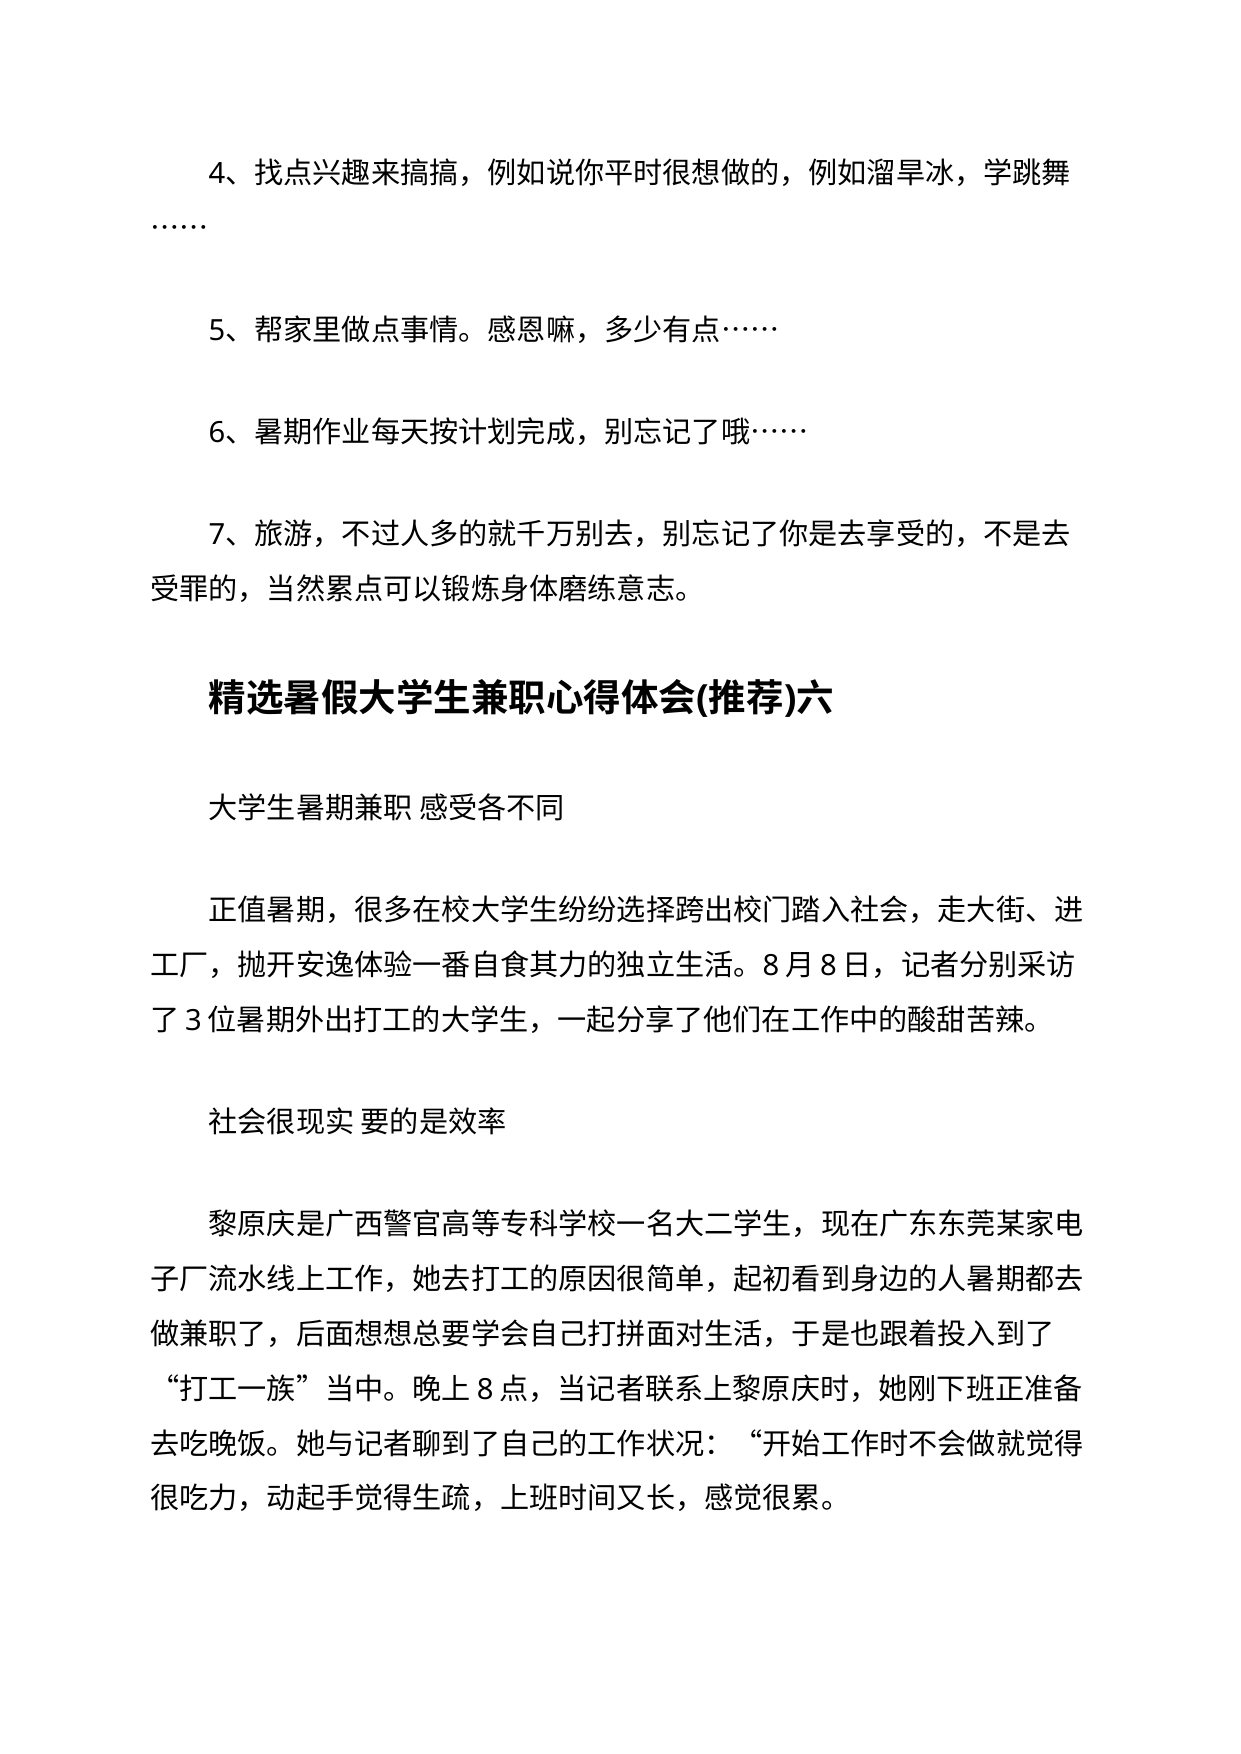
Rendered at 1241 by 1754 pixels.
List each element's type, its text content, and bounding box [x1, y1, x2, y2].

text 精选暑假大学生兼职心得体会(推荐)六 [150, 667, 1090, 722]
text 5、帮家里做点事情。感恩嘛，多少有点…… [150, 307, 1090, 349]
text 7、旅游，不过人多的就千万别去，别忘记了你是去享受的，不是去受罪的，当然累点可以锻炼身体磨练意志。 [150, 511, 1090, 608]
text 正值暑期，很多在校大学生纷纷选择跨出校门踏入社会，走大街、进工厂，抛开安逸体验一番自食其力的独立生活。8月8日，记者分别采访了3位暑期外出打工的大学生，一起分享了他们在工作中的酸甜苦辣。 [150, 887, 1090, 1039]
text 社会很现实 要的是效率 [150, 1099, 1090, 1141]
text 6、暑期作业每天按计划完成，别忘记了哦…… [150, 409, 1090, 451]
text 黎原庆是广西警官高等专科学校一名大二学生，现在广东东莞某家电子厂流水线上工作，她去打工的原因很简单，起初看到身边的人暑期都去做兼职了，后面想想总要学会自己打拼面对生活，于是也跟着投入到了“打工一族”当中。晚上8点，当记者联系上黎原庆时，她刚下班正准备去吃晚饭。她与记者聊到了自己的工作状况：“开始工作时不会做就觉得很吃力，动起手觉得生疏，上班时间又长，感觉很累。 [150, 1201, 1090, 1517]
text 4、找点兴趣来搞搞，例如说你平时很想做的，例如溜旱冰，学跳舞…… [150, 150, 1090, 247]
text 大学生暑期兼职 感受各不同 [150, 785, 1090, 827]
